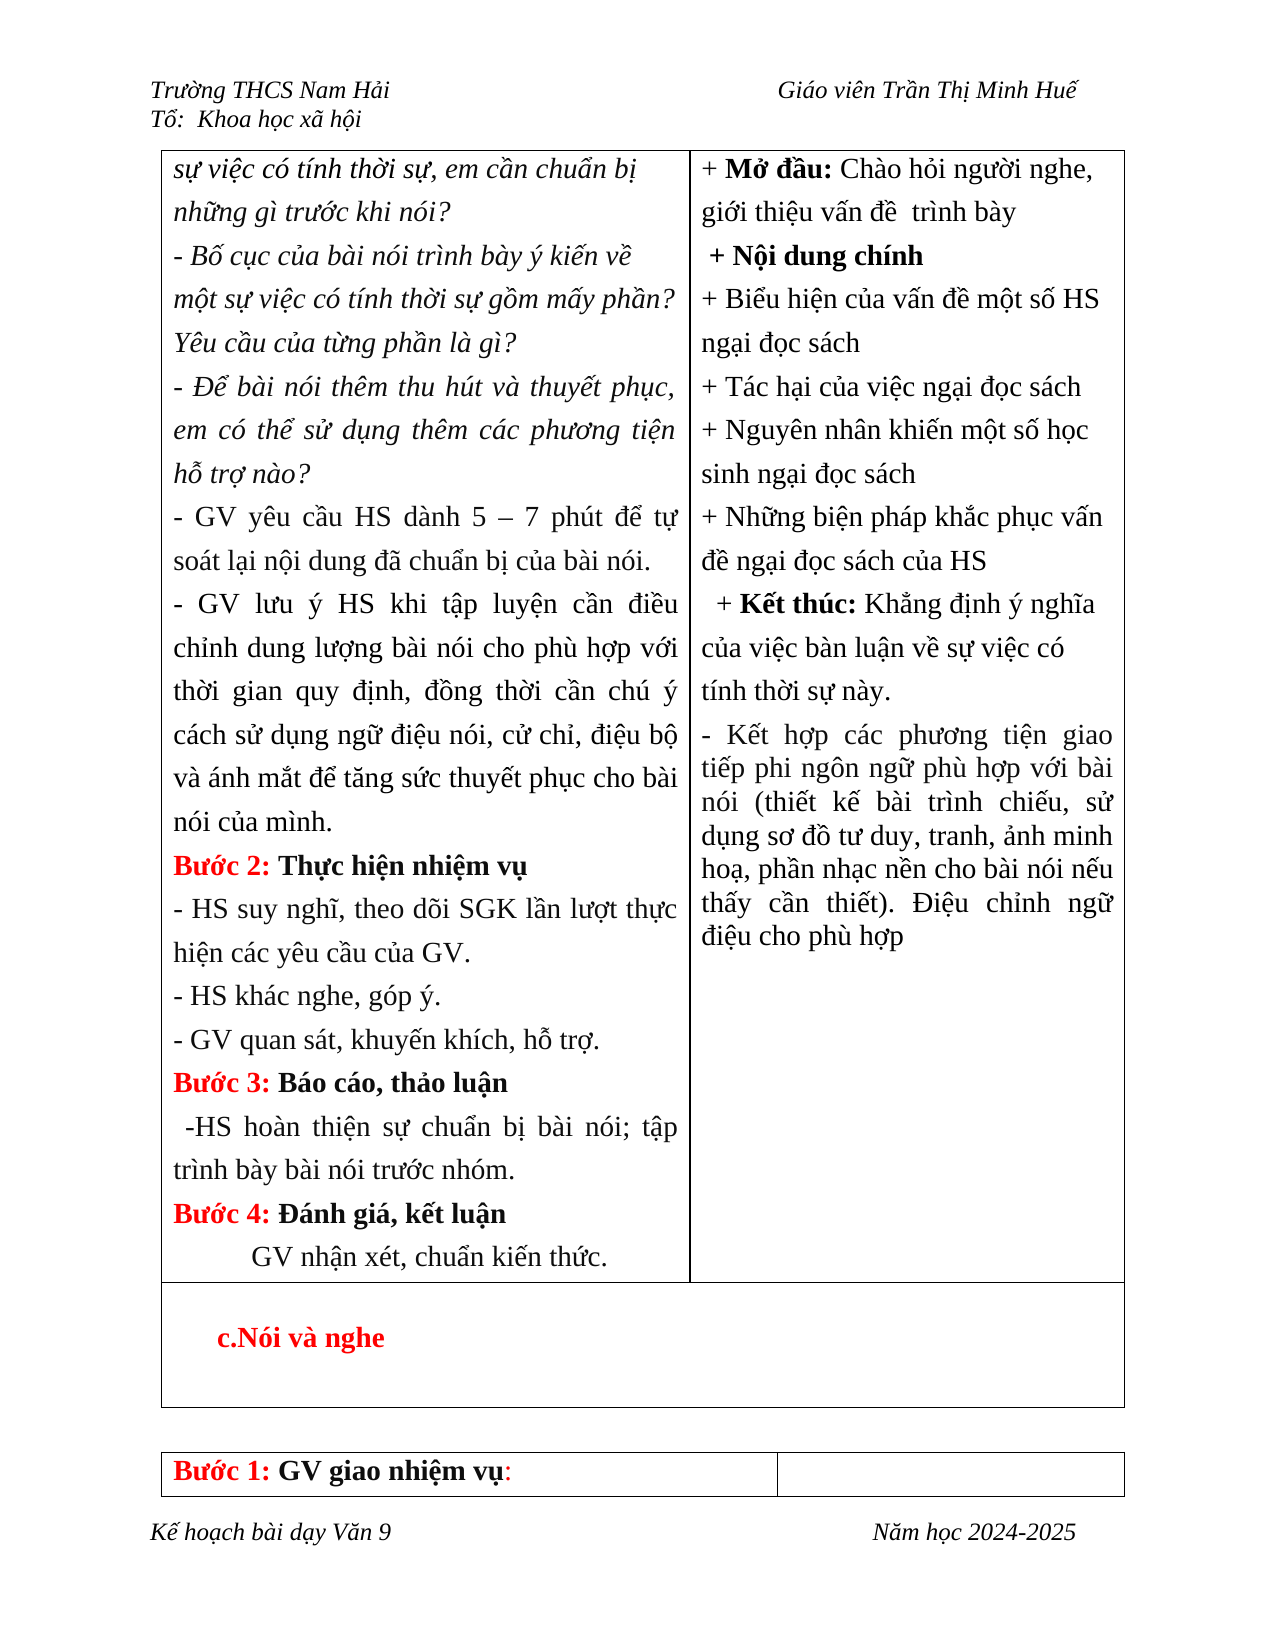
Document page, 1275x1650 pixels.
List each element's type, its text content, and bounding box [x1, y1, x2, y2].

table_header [162, 1453, 777, 1496]
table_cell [162, 151, 689, 1282]
table_cell c.Nói và nghe [162, 1283, 1124, 1407]
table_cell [691, 151, 1124, 1282]
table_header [778, 1453, 1124, 1496]
